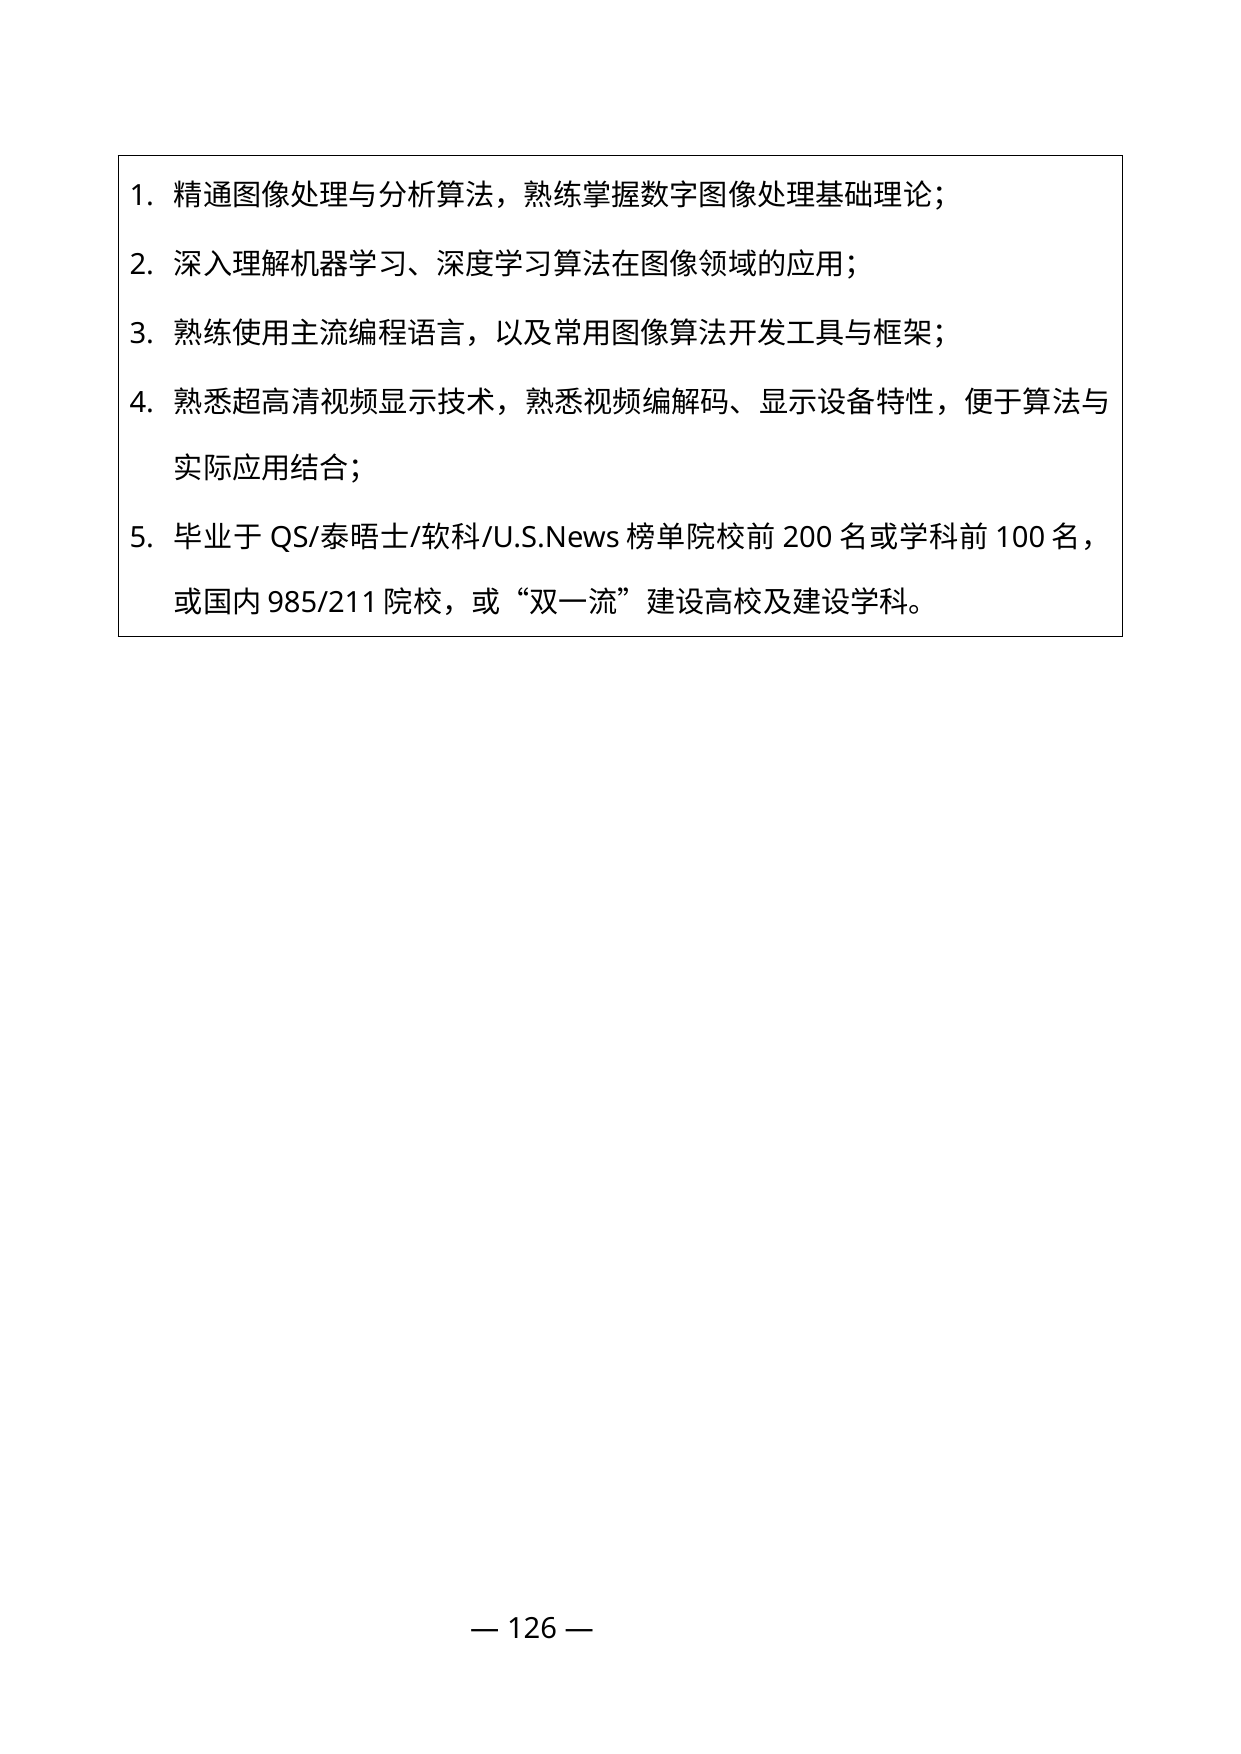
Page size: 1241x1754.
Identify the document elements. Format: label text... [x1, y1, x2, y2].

table_cell 精通图像处理与分析算法，熟练掌握数字图像处理基础理论； 深入理解机器学习、深度学习算法在图像领域的应用； 熟练使用主流编程语言，以及常用图像算法开发工具与框架； 熟悉超高清视频显示技术，熟悉视频编解码、显示设备特性，便于算法与实际应用结合； 毕业于QS/泰晤士/软科/U.S.News榜单院校前200名或学科前100名，或国内985/211院校，或“双一流”建设高校及建设学科。 [119, 156, 1122, 636]
